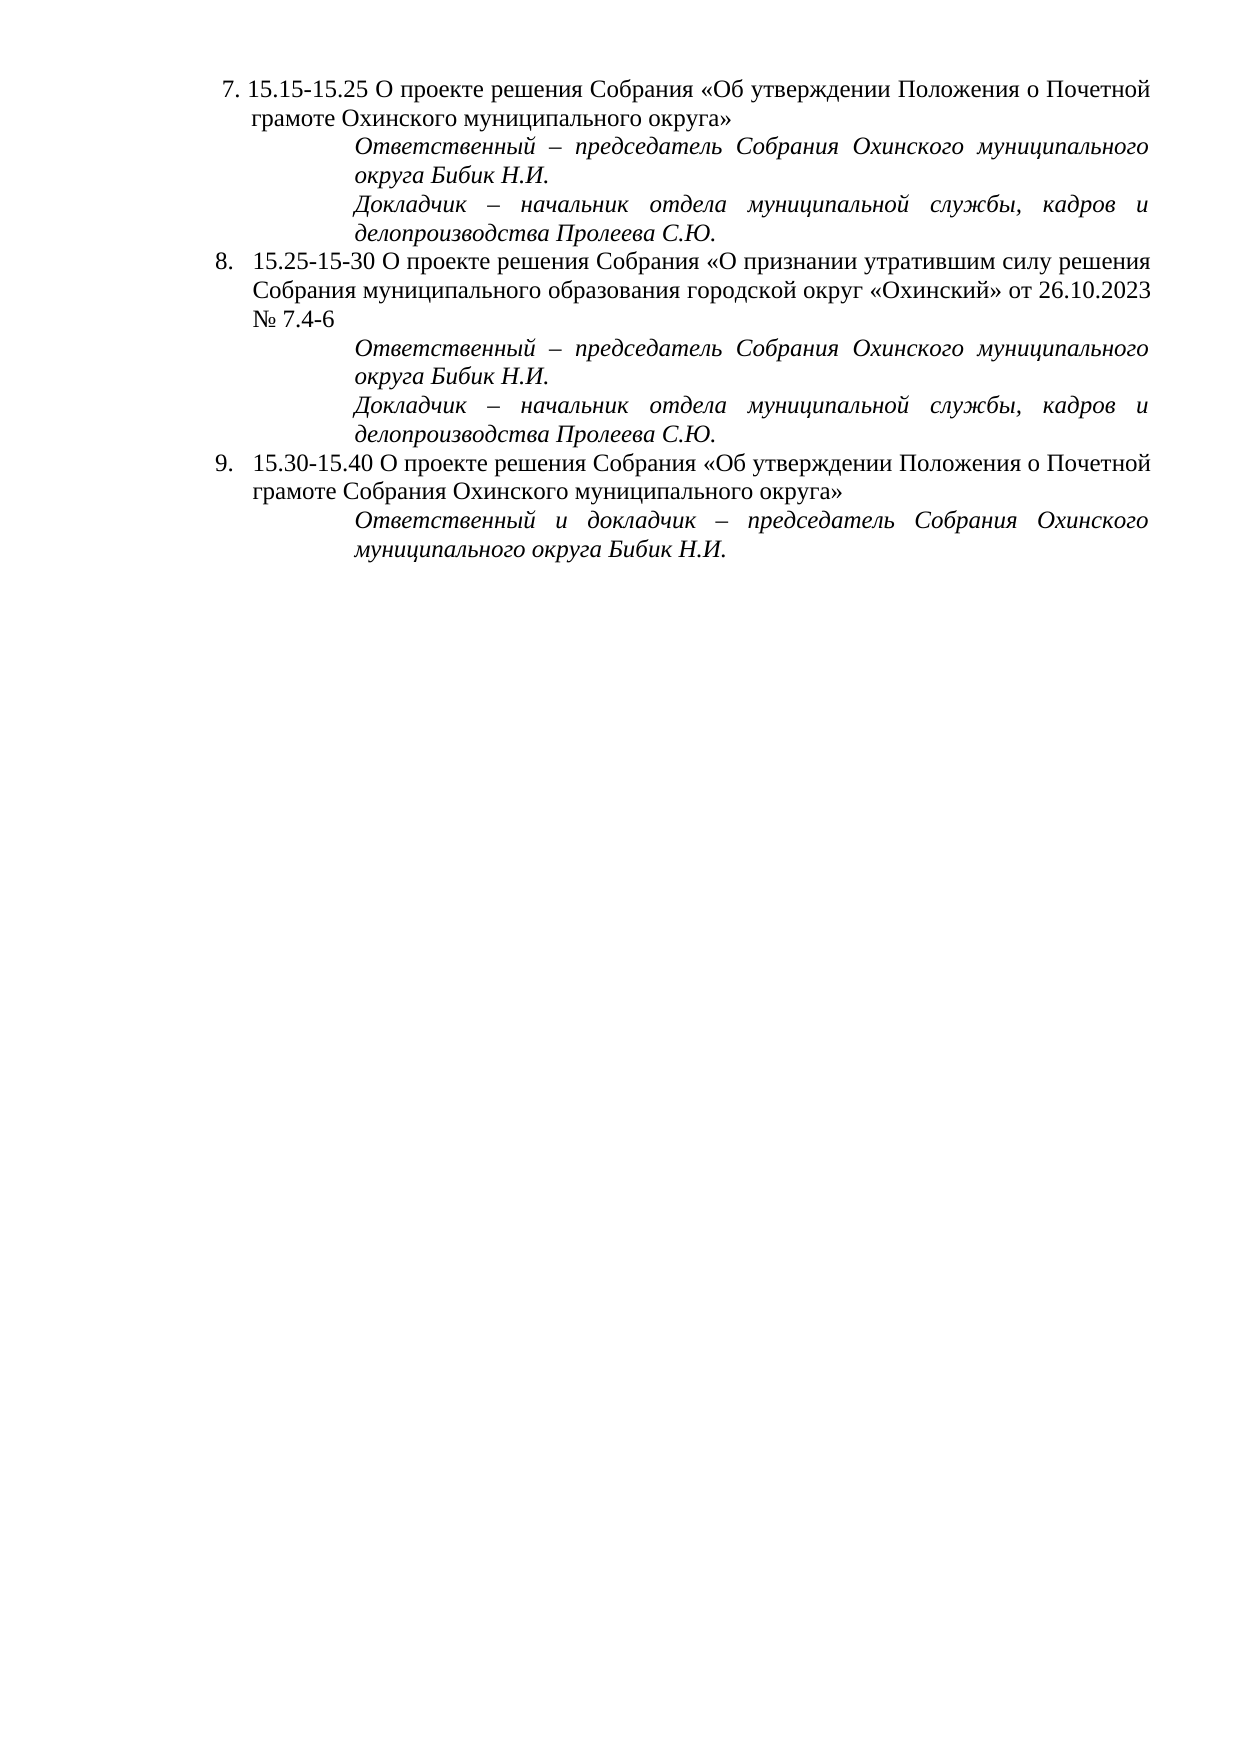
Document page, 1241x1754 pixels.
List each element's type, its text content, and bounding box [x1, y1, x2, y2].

text 7. 15.15-15.25 О проекте решения Собрания «Об утверждении Положения о Почетной грамоте Охинского муниципального округа» [222, 74, 1152, 131]
list Ответственный – председатель Собрания Охинского муниципального округа Бибик Н.И. [354, 333, 1152, 390]
list 15.25-15-30 О проекте решения Собрания «О признании утратившим силу решения Собрания муниципального образования городской округ «Охинский» от 26.10.2023 № 7.4-6 [215, 246, 1152, 333]
list Ответственный и докладчик – председатель Собрания Охинского муниципального округа Бибик Н.И. [354, 505, 1152, 563]
list 15.30-15.40 О проекте решения Собрания «Об утверждении Положения о Почетной грамоте Собрания Охинского муниципального округа» [215, 448, 1152, 505]
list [354, 131, 1152, 189]
list Докладчик – начальник отдела муниципальной службы, кадров и делопроизводства Пролеева С.Ю. [354, 189, 1152, 246]
list Докладчик – начальник отдела муниципальной службы, кадров и делопроизводства Пролеева С.Ю. [354, 390, 1152, 448]
